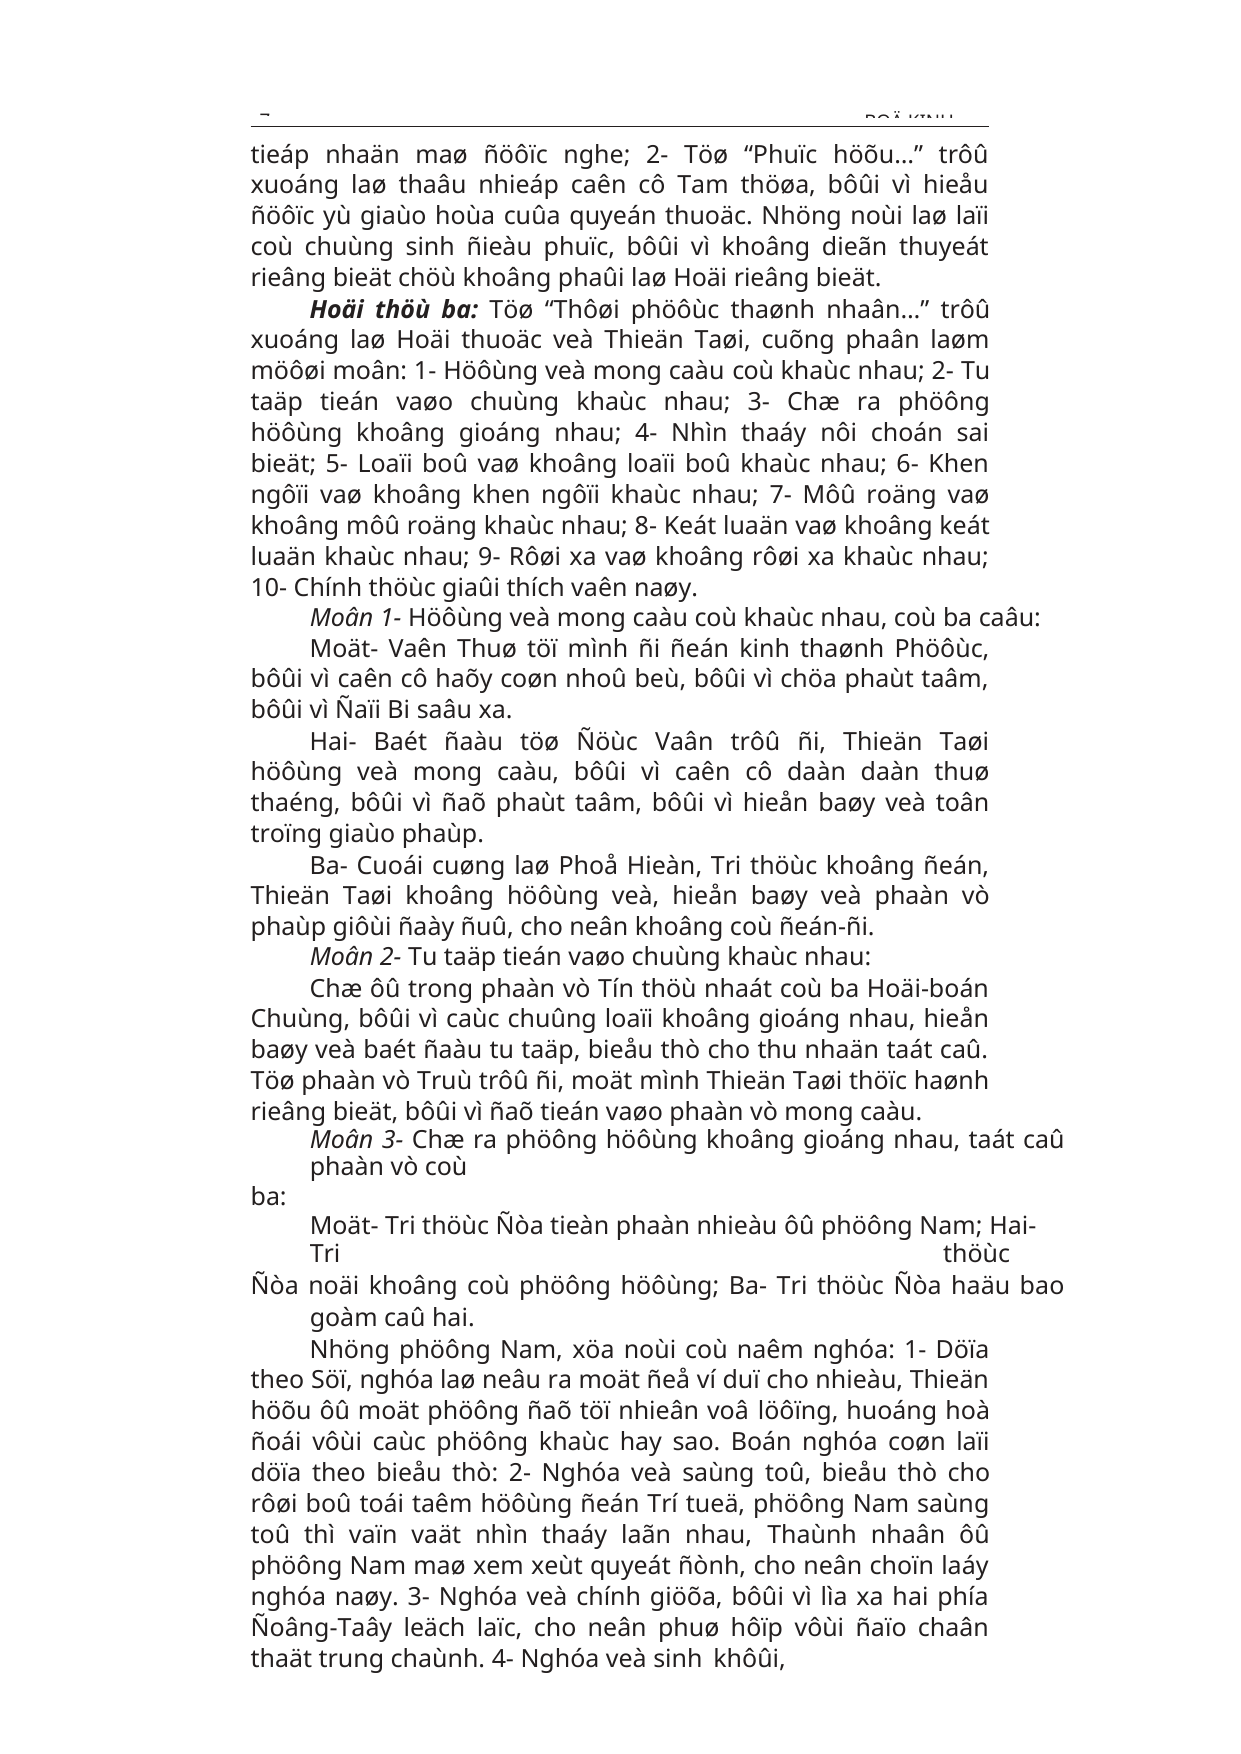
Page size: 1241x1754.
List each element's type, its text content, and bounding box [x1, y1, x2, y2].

text Ñòa noäi khoâng coù phöông höôùng; Ba- Tri thöùc Ñòa haäu bao goàm caû hai. [250, 1268, 1065, 1332]
text Moät- Vaên Thuø töï mình ñi ñeán kinh thaønh Phöôùc, bôûi vì caên cô haõy coøn nhoû beù, bôûi vì chöa phaùt taâm, bôûi vì Ñaïi Bi saâu xa. [250, 633, 990, 726]
text Hoäi thöù ba: Töø “Thôøi phöôùc thaønh nhaân…” trôû xuoáng laø Hoäi thuoäc veà Thieän Taøi, cuõng phaân laøm möôøi moân: 1- Höôùng veà mong caàu coù khaùc nhau; 2- Tu taäp tieán vaøo chuùng khaùc nhau; 3- Chæ ra phöông höôùng khoâng gioáng nhau; 4- Nhìn thaáy nôi choán sai bieät; 5- Loaïi boû vaø khoâng loaïi boû khaùc nhau; 6- Khen ngôïi vaø khoâng khen ngôïi khaùc nhau; 7- Môû roäng vaø khoâng môû roäng khaùc nhau; 8- Keát luaän vaø khoâng keát luaän khaùc nhau; 9- Rôøi xa vaø khoâng rôøi xa khaùc nhau; 10- Chính thöùc giaûi thích vaên naøy. [250, 293, 990, 604]
text Hai- Baét ñaàu töø Ñöùc Vaân trôû ñi, Thieän Taøi höôùng veà mong caàu, bôûi vì caên cô daàn daàn thuø thaéng, bôûi vì ñaõ phaùt taâm, bôûi vì hieån baøy veà toân troïng giaùo phaùp. [250, 726, 990, 850]
text Chæ ôû trong phaàn vò Tín thöù nhaát coù ba Hoäi-boán Chuùng, bôûi vì caùc chuûng loaïi khoâng gioáng nhau, hieån baøy veà baét ñaàu tu taäp, bieåu thò cho thu nhaän taát caû. Töø phaàn vò Truù trôû ñi, moät mình Thieän Taøi thöïc haønh rieâng bieät, bôûi vì ñaõ tieán vaøo phaàn vò mong caàu. [250, 972, 990, 1128]
text ba: [250, 1180, 1065, 1212]
text Ba- Cuoái cuøng laø Phoå Hieàn, Tri thöùc khoâng ñeán, Thieän Taøi khoâng höôùng veà, hieån baøy veà phaàn vò phaùp giôùi ñaày ñuû, cho neân khoâng coù ñeán-ñi. [250, 850, 990, 943]
text Moät- Tri thöùc Ñòa tieàn phaàn nhieàu ôû phöông Nam; Hai- Tri thöùc [309, 1212, 1065, 1268]
text Nhöng phöông Nam, xöa noùi coù naêm nghóa: 1- Döïa theo Söï, nghóa laø neâu ra moät ñeå ví duï cho nhieàu, Thieän höõu ôû moät phöông ñaõ töï nhieân voâ löôïng, huoáng hoà ñoái vôùi caùc phöông khaùc hay sao. Boán nghóa coøn laïi döïa theo bieåu thò: 2- Nghóa veà saùng toû, bieåu thò cho rôøi boû toái taêm höôùng ñeán Trí tueä, phöông Nam saùng toû thì vaïn vaät nhìn thaáy laãn nhau, Thaùnh nhaân ôû phöông Nam maø xem xeùt quyeát ñònh, cho neân choïn laáy nghóa naøy. 3- Nghóa veà chính giöõa, bôûi vì lìa xa hai phía Ñoâng-Taây leäch laïc, cho neân phuø hôïp vôùi ñaïo chaân thaät trung chaùnh. 4- Nghóa veà sinh khôûi, [250, 1334, 990, 1675]
text Moân 2- Tu taäp tieán vaøo chuùng khaùc nhau: [309, 943, 1065, 972]
text Moân 1- Höôùng veà mong caàu coù khaùc nhau, coù ba caâu: [309, 604, 1065, 632]
text Moân 3- Chæ ra phöông höôùng khoâng gioáng nhau, taát caû phaàn vò coù [309, 1128, 1065, 1180]
text tieáp nhaän maø ñöôïc nghe; 2- Töø “Phuïc höõu…” trôû xuoáng laø thaâu nhieáp caên cô Tam thöøa, bôûi vì hieåu ñöôïc yù giaùo hoùa cuûa quyeán thuoäc. Nhöng noùi laø laïi coù chuùng sinh ñieàu phuïc, bôûi vì khoâng dieãn thuyeát rieâng bieät chöù khoâng phaûi laø Hoäi rieâng bieät. [250, 138, 990, 293]
